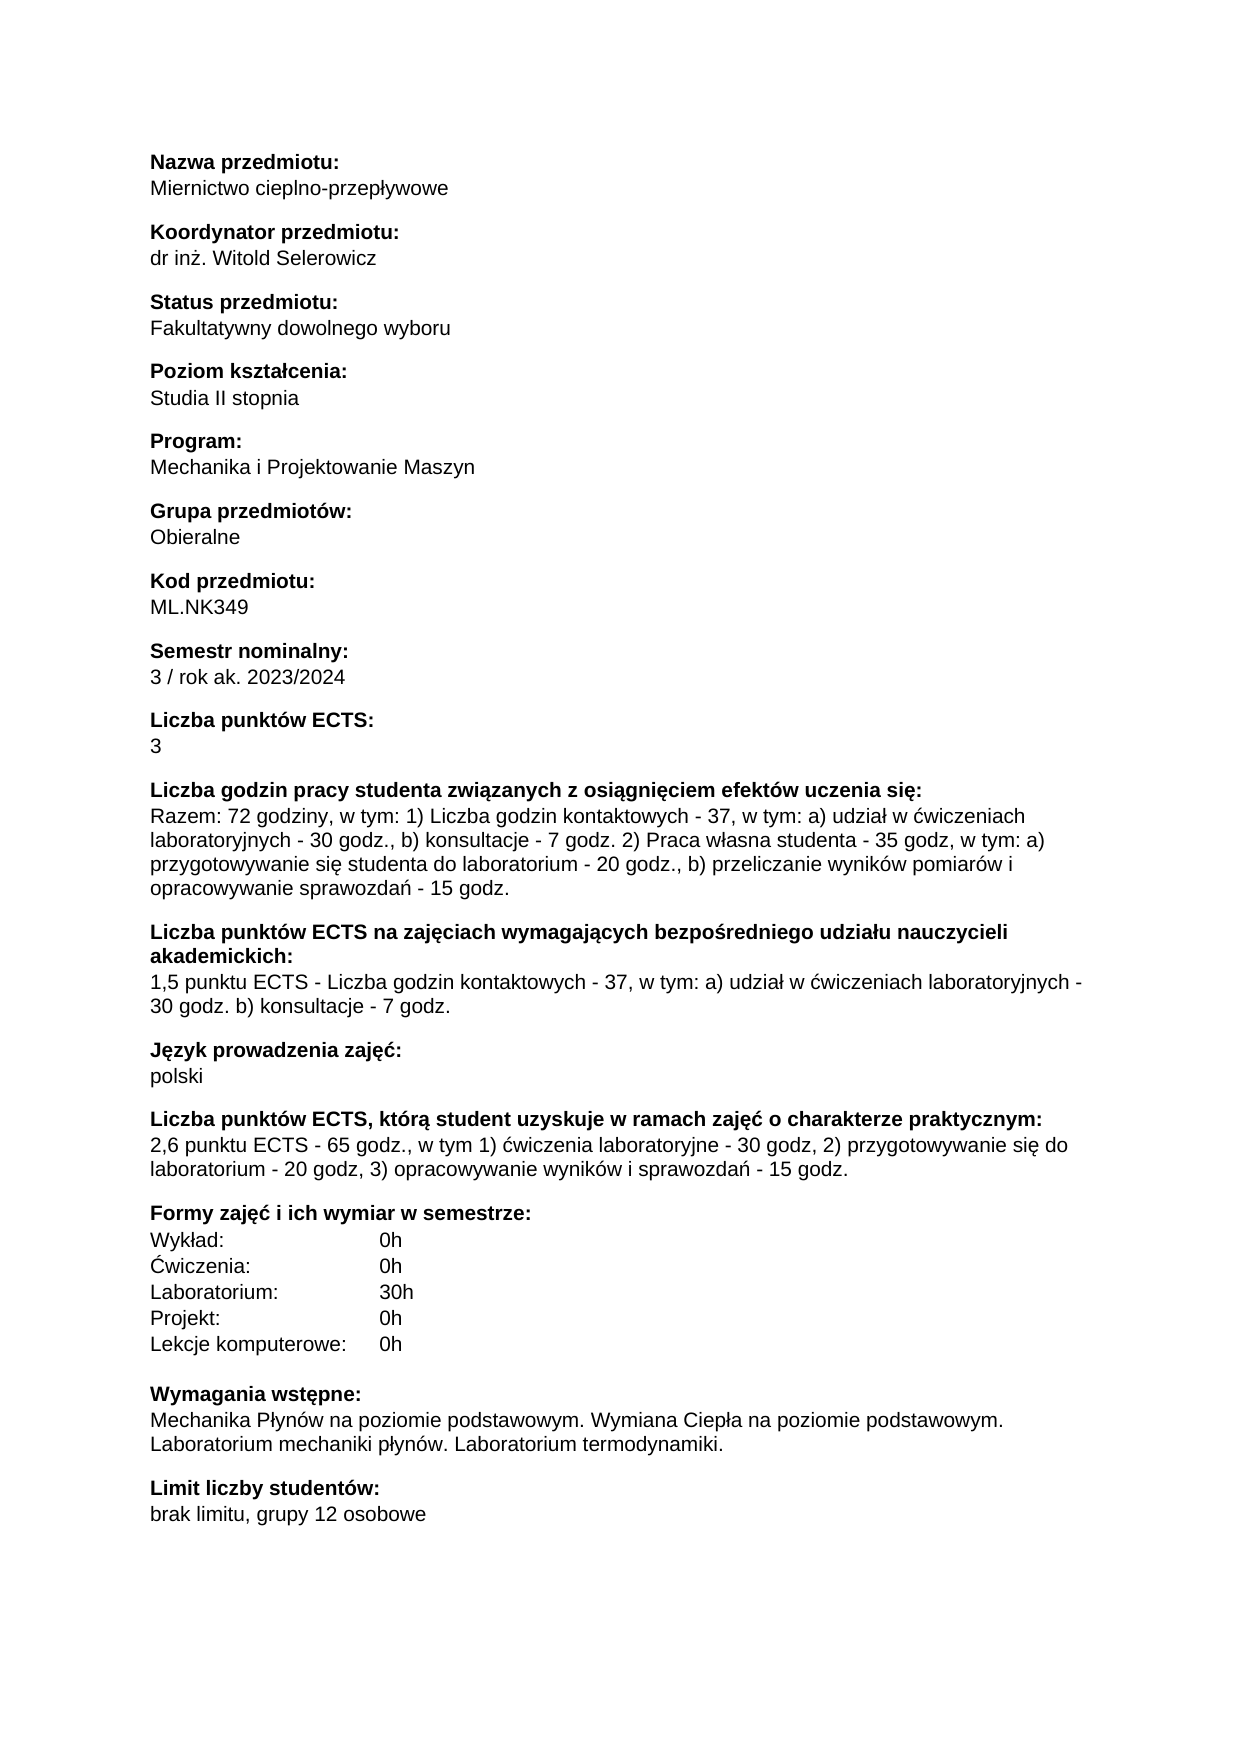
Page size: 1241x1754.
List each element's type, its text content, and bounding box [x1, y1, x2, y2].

text Miernictwo cieplno-przepływowe [150, 176, 1090, 200]
text Studia II stopnia [150, 385, 1090, 409]
table_header 0h [369, 1228, 597, 1252]
table_cell Laboratorium: [140, 1280, 367, 1304]
text Nazwa przedmiotu: [150, 150, 1090, 174]
table_cell 30h [369, 1278, 597, 1304]
text 3 / rok ak. 2023/2024 [150, 664, 1090, 688]
table_cell 0h [369, 1330, 597, 1356]
text 3 [150, 734, 1090, 758]
text Mechanika i Projektowanie Maszyn [150, 455, 1090, 479]
text Obieralne [150, 525, 1090, 549]
text polski [150, 1063, 1090, 1087]
text Poziom kształcenia: [150, 359, 1090, 383]
text Limit liczby studentów: [150, 1476, 1090, 1499]
table_header Wykład: [140, 1228, 367, 1252]
table_cell 0h [369, 1252, 597, 1278]
text Liczba punktów ECTS: [150, 708, 1090, 732]
text Wymagania wstępne: [150, 1382, 1090, 1406]
table_cell Ćwiczenia: [140, 1254, 367, 1278]
text Koordynator przedmiotu: [150, 220, 1090, 244]
text Fakultatywny dowolnego wyboru [150, 316, 1090, 339]
text Liczba punktów ECTS, którą student uzyskuje w ramach zajęć o charakterze praktycznym: [150, 1107, 1090, 1131]
text Status przedmiotu: [150, 289, 1090, 313]
text brak limitu, grupy 12 osobowe [150, 1502, 1090, 1526]
text Program: [150, 429, 1090, 453]
text Grupa przedmiotów: [150, 499, 1090, 523]
text Liczba godzin pracy studenta związanych z osiągnięciem efektów uczenia się: [150, 778, 1090, 802]
text ML.NK349 [150, 595, 1090, 619]
table_cell 0h [369, 1304, 597, 1330]
text Kod przedmiotu: [150, 569, 1090, 593]
text Język prowadzenia zajęć: [150, 1037, 1090, 1061]
table_cell Projekt: [140, 1306, 367, 1330]
text 1,5 punktu ECTS - Liczba godzin kontaktowych - 37, w tym: a) udział w ćwiczeniach laboratoryjnych - 30 godz. b) konsultacje - 7 godz. [150, 970, 1090, 1018]
text Mechanika Płynów na poziomie podstawowym. Wymiana Ciepła na poziomie podstawowym. Laboratorium mechaniki płynów. Laboratorium termodynamiki. [150, 1408, 1090, 1456]
text 2,6 punktu ECTS - 65 godz., w tym 1) ćwiczenia laboratoryjne - 30 godz, 2) przygotowywanie się do laboratorium - 20 godz, 3) opracowywanie wyników i sprawozdań - 15 godz. [150, 1133, 1090, 1181]
text Formy zajęć i ich wymiar w semestrze: [150, 1201, 1090, 1225]
text Razem: 72 godziny, w tym: 1) Liczba godzin kontaktowych - 37, w tym: a) udział w ćwiczeniach laboratoryjnych - 30 godz., b) konsultacje - 7 godz. 2) Praca własna studenta - 35 godz, w tym: a) przygotowywanie się studenta do laboratorium - 20 godz., b) przeliczanie wyników pomiarów i opracowywanie sprawozdań - 15 godz. [150, 804, 1090, 900]
text Semestr nominalny: [150, 638, 1090, 662]
text Liczba punktów ECTS na zajęciach wymagających bezpośredniego udziału nauczycieli akademickich: [150, 920, 1090, 968]
table_cell Lekcje komputerowe: [140, 1332, 367, 1356]
text dr inż. Witold Selerowicz [150, 246, 1090, 270]
